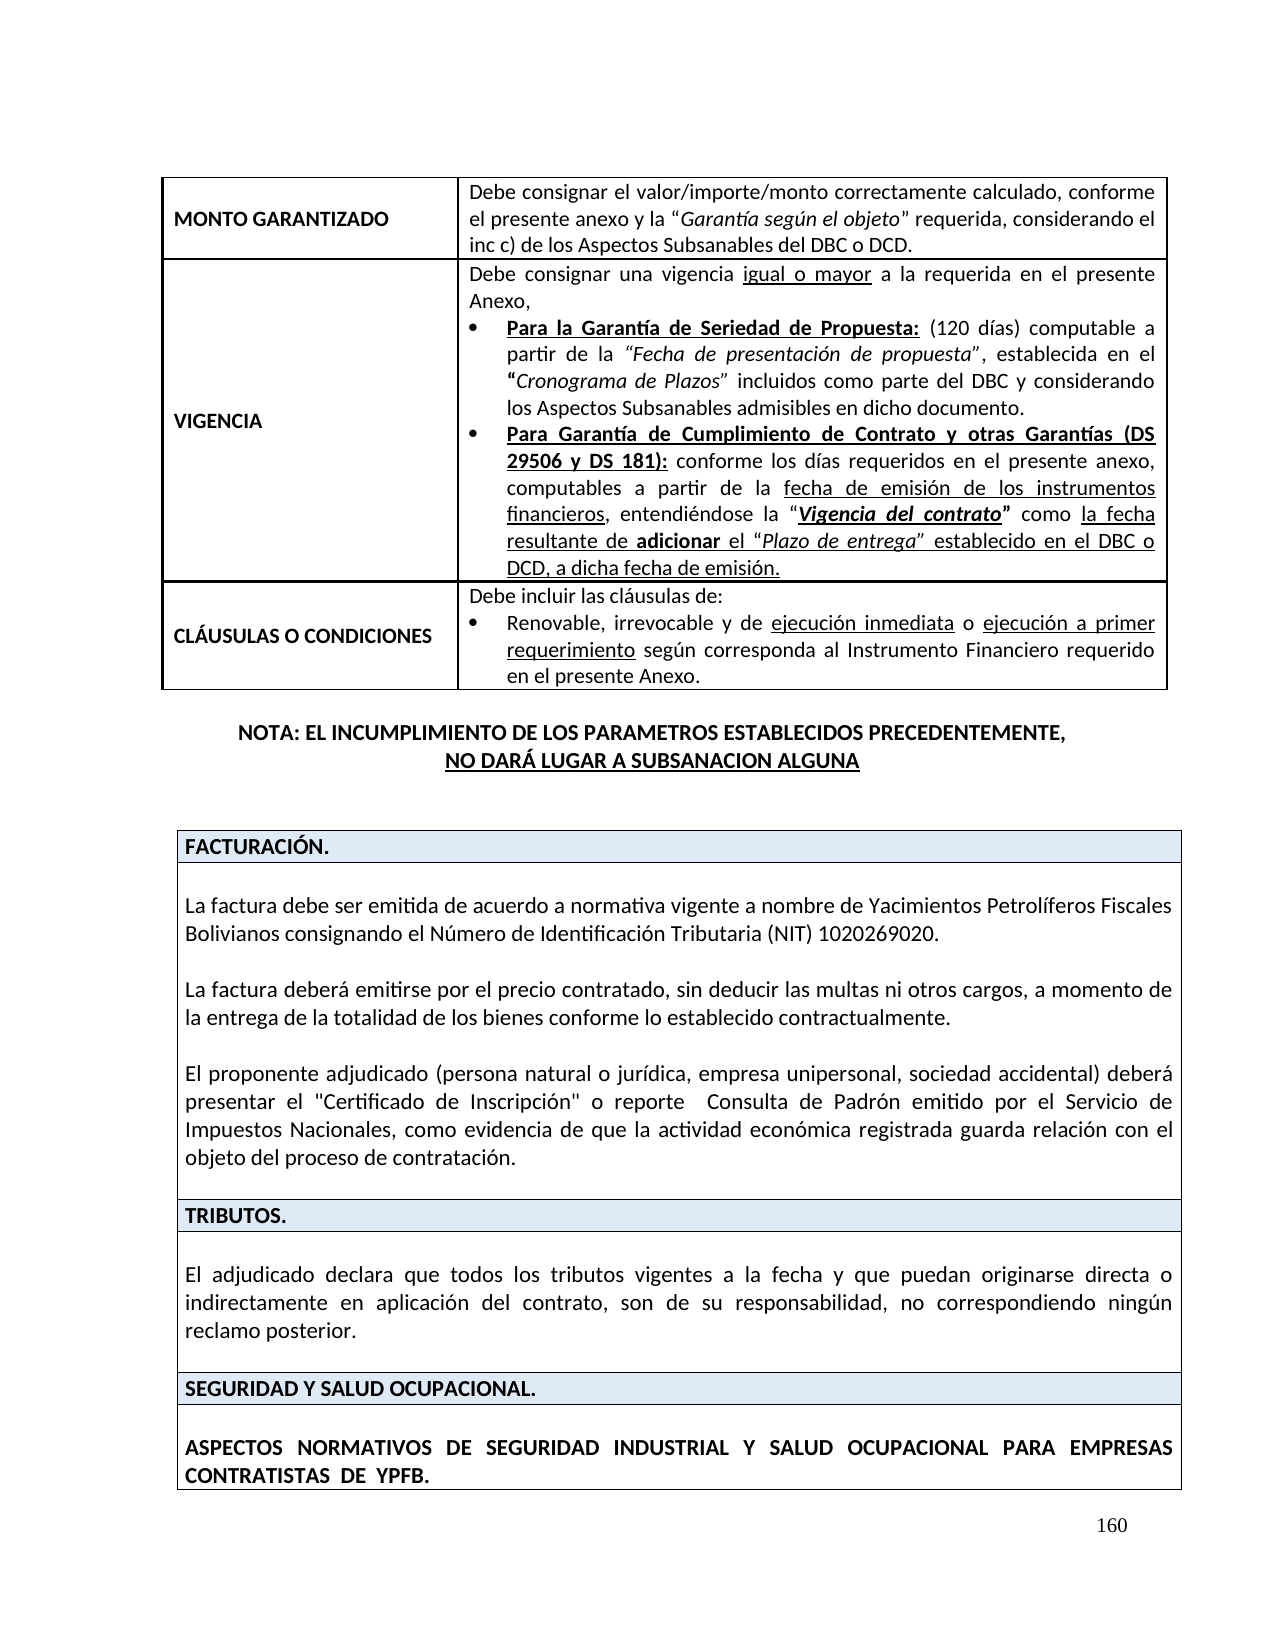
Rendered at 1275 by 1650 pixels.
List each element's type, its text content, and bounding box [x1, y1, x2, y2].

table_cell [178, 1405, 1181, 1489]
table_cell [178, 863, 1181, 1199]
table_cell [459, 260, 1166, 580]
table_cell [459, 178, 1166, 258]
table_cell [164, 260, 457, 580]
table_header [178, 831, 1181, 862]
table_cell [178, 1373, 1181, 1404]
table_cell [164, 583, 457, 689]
text NO DARÁ LUGAR A SUBSANACION ALGUNA [177, 746, 1127, 774]
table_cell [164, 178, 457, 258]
text NOTA: EL INCUMPLIMIENTO DE LOS PARAMETROS ESTABLECIDOS PRECEDENTEMENTE, [177, 718, 1127, 746]
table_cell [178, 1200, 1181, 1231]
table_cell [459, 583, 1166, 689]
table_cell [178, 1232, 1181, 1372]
